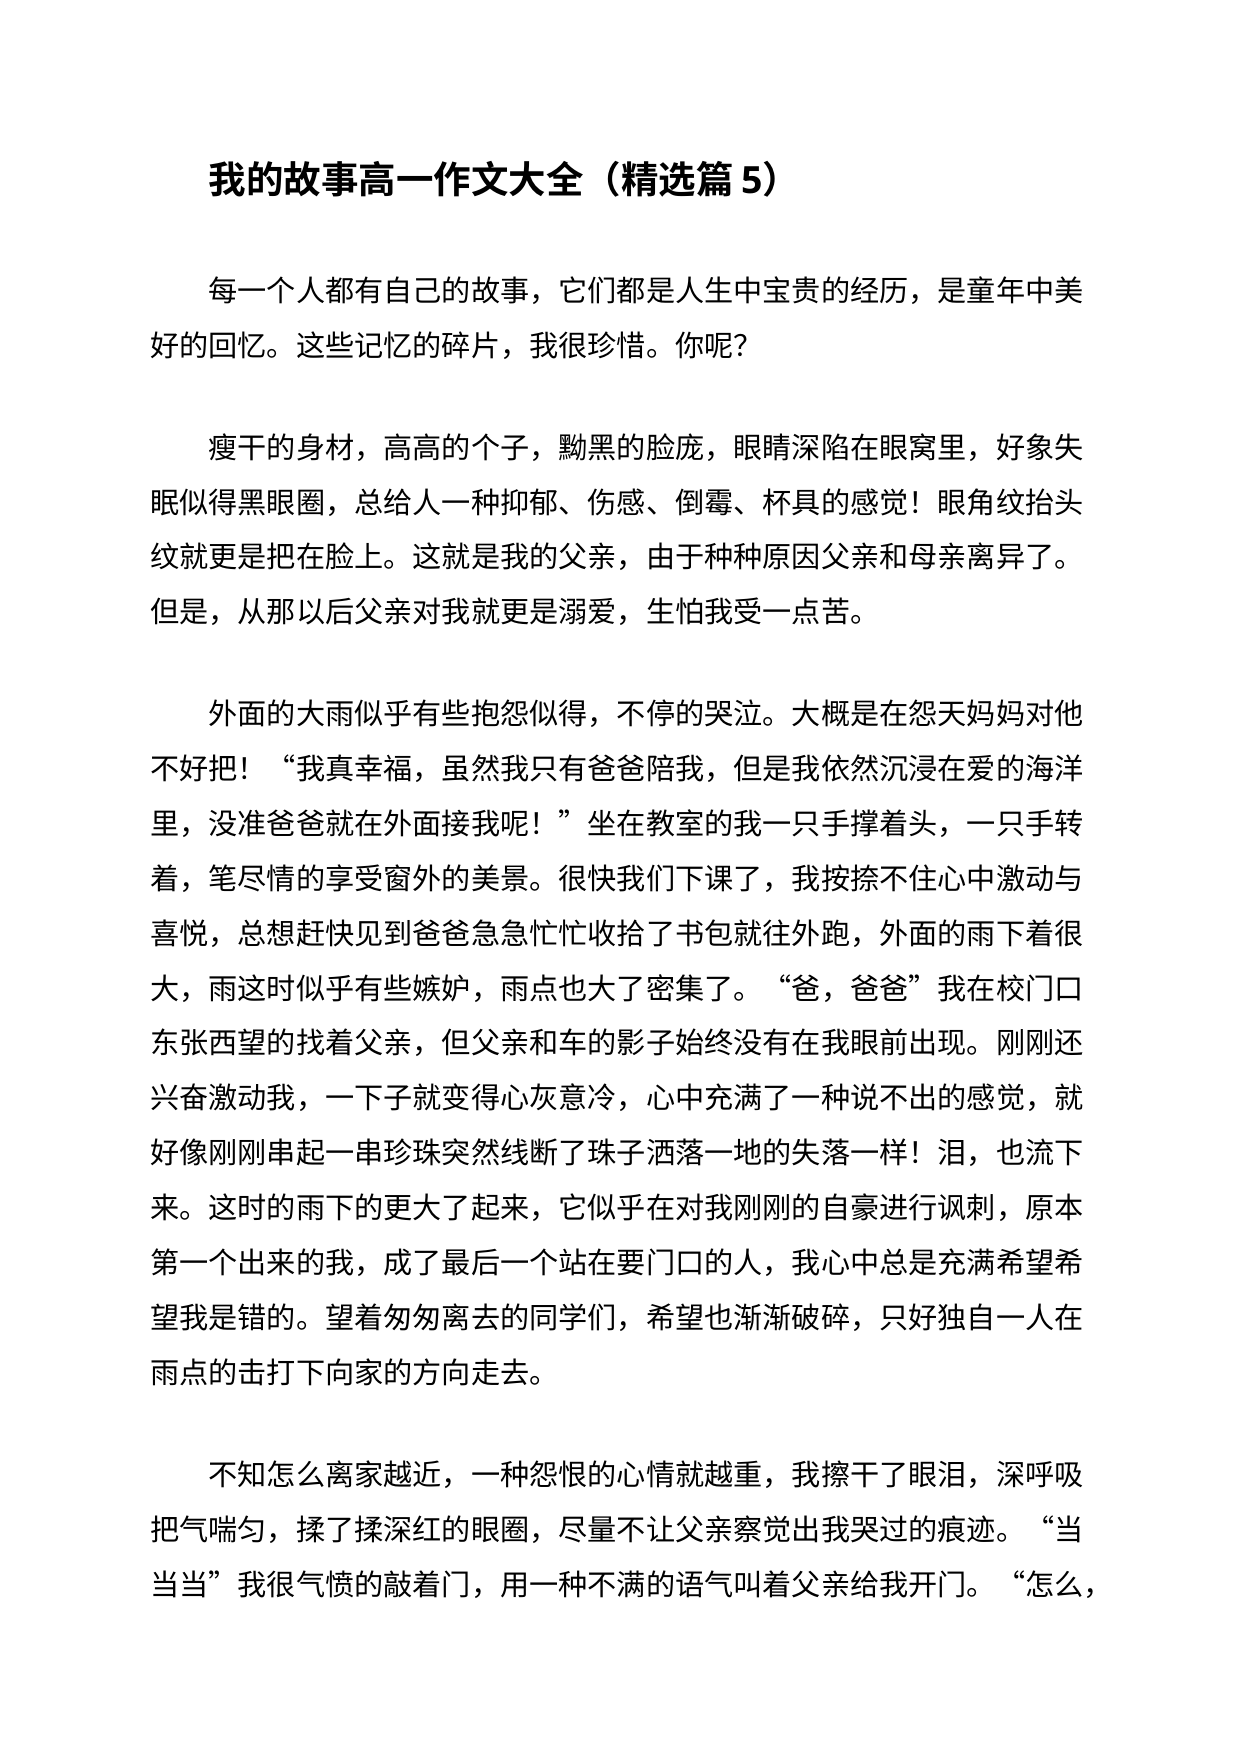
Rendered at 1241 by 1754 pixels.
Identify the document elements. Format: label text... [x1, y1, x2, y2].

text 每一个人都有自己的故事，它们都是人生中宝贵的经历，是童年中美好的回忆。这些记忆的碎片，我很珍惜。你呢？ [150, 268, 1090, 365]
text 瘦干的身材，高高的个子，黝黑的脸庞，眼睛深陷在眼窝里，好象失眠似得黑眼圈，总给人一种抑郁、伤感、倒霉、杯具的感觉！眼角纹抬头纹就更是把在脸上。这就是我的父亲，由于种种原因父亲和母亲离异了。但是，从那以后父亲对我就更是溺爱，生怕我受一点苦。 [150, 424, 1090, 631]
text 外面的大雨似乎有些抱怨似得，不停的哭泣。大概是在怨天妈妈对他不好把！“我真幸福，虽然我只有爸爸陪我，但是我依然沉浸在爱的海洋里，没准爸爸就在外面接我呢！”坐在教室的我一只手撑着头，一只手转着，笔尽情的享受窗外的美景。很快我们下课了，我按捺不住心中激动与喜悦，总想赶快见到爸爸急急忙忙收拾了书包就往外跑，外面的雨下着很大，雨这时似乎有些嫉妒，雨点也大了密集了。“爸，爸爸”我在校门口东张西望的找着父亲，但父亲和车的影子始终没有在我眼前出现。刚刚还兴奋激动我，一下子就变得心灰意冷，心中充满了一种说不出的感觉，就好像刚刚串起一串珍珠突然线断了珠子洒落一地的失落一样！泪，也流下来。这时的雨下的更大了起来，它似乎在对我刚刚的自豪进行讽刺，原本第一个出来的我，成了最后一个站在要门口的人，我心中总是充满希望希望我是错的。望着匆匆离去的同学们，希望也渐渐破碎，只好独自一人在雨点的击打下向家的方向走去。 [150, 691, 1090, 1392]
text 我的故事高一作文大全（精选篇5） [150, 150, 1090, 204]
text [150, 1451, 1090, 1603]
